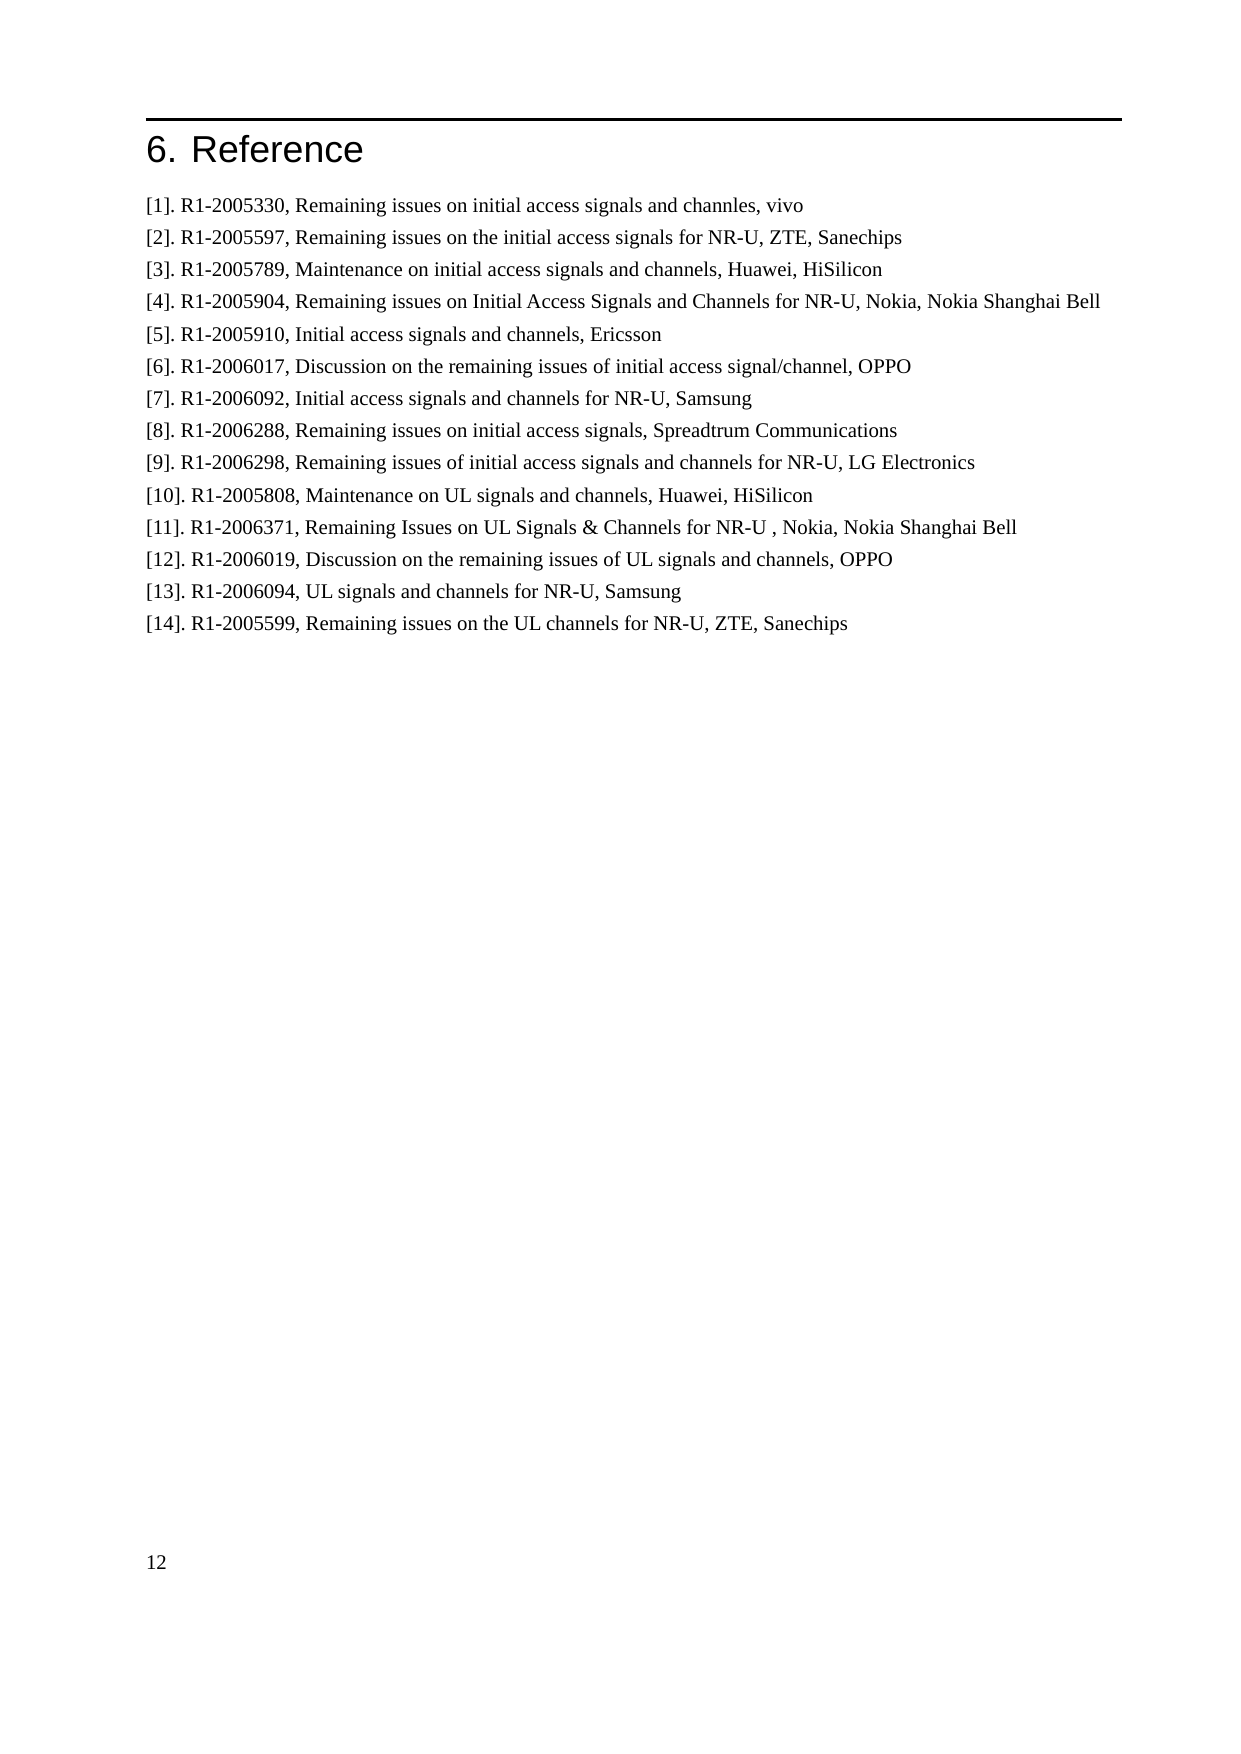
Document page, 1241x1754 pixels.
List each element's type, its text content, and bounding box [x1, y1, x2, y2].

text [3]. R1-2005789, Maintenance on initial access signals and channels, Huawei, HiSilicon [146, 257, 1122, 281]
text [4]. R1-2005904, Remaining issues on Initial Access Signals and Channels for NR-U, Nokia, Nokia Shanghai Bell [146, 289, 1122, 313]
text [10]. R1-2005808, Maintenance on UL signals and channels, Huawei, HiSilicon [146, 482, 1122, 507]
text [8]. R1-2006288, Remaining issues on initial access signals, Spreadtrum Communications [146, 418, 1122, 442]
text [2]. R1-2005597, Remaining issues on the initial access signals for NR-U, ZTE, Sanechips [146, 225, 1122, 249]
text [6]. R1-2006017, Discussion on the remaining issues of initial access signal/channel, OPPO [146, 354, 1122, 378]
subtitle Reference [146, 121, 1122, 171]
text [5]. R1-2005910, Initial access signals and channels, Ericsson [146, 322, 1122, 346]
text [14]. R1-2005599, Remaining issues on the UL channels for NR-U, ZTE, Sanechips [146, 611, 1122, 635]
text [9]. R1-2006298, Remaining issues of initial access signals and channels for NR-U, LG Electronics [146, 450, 1122, 474]
text [11]. R1-2006371, Remaining Issues on UL Signals & Channels for NR-U , Nokia, Nokia Shanghai Bell [146, 515, 1122, 539]
text [7]. R1-2006092, Initial access signals and channels for NR-U, Samsung [146, 386, 1122, 410]
text [12]. R1-2006019, Discussion on the remaining issues of UL signals and channels, OPPO [146, 547, 1122, 571]
text [13]. R1-2006094, UL signals and channels for NR-U, Samsung [146, 579, 1122, 603]
text [1]. R1-2005330, Remaining issues on initial access signals and channles, vivo [146, 193, 1122, 217]
